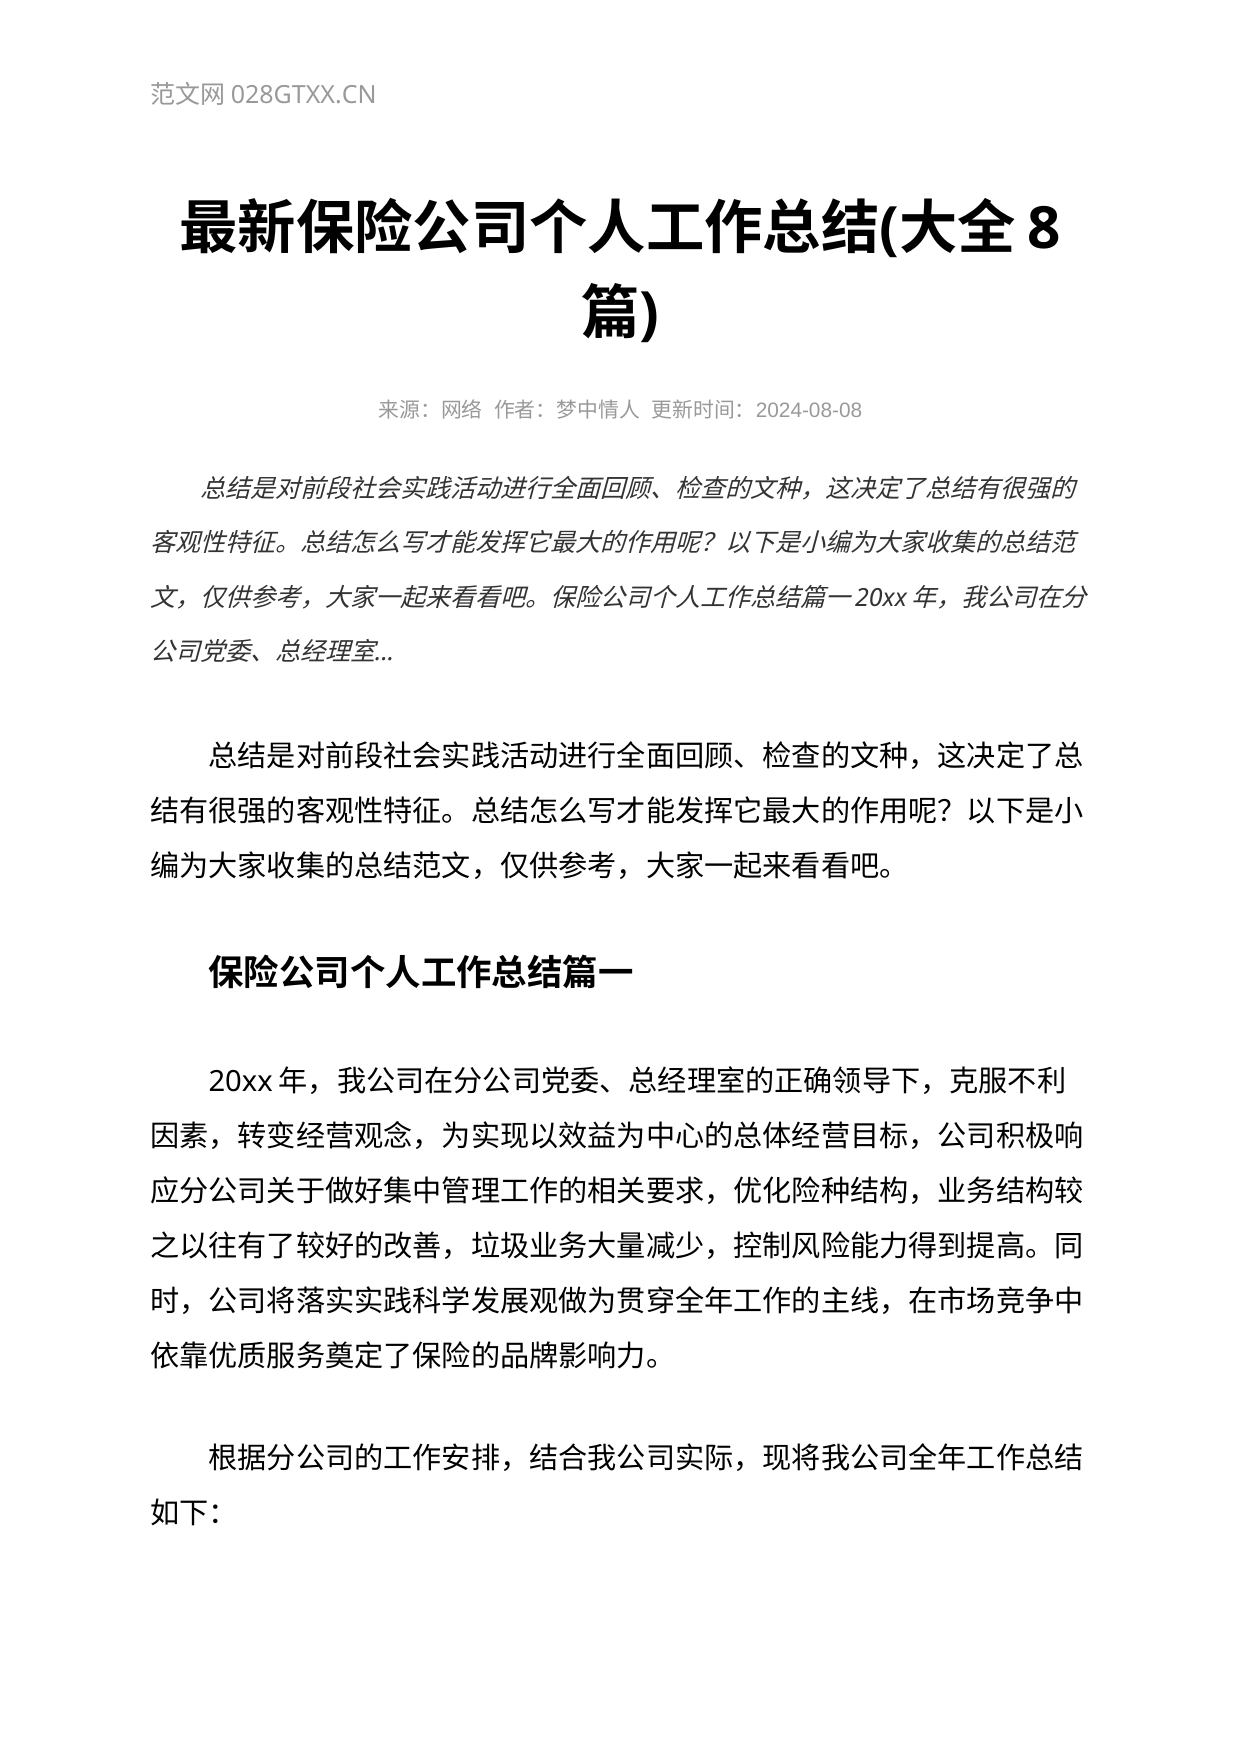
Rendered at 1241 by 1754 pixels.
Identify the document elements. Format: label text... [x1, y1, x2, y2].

text 保险公司个人工作总结篇一 [150, 944, 1090, 996]
text 20xx年，我公司在分公司党委、总经理室的正确领导下，克服不利因素，转变经营观念，为实现以效益为中心的总体经营目标，公司积极响应分公司关于做好集中管理工作的相关要求，优化险种结构，业务结构较之以往有了较好的改善，垃圾业务大量减少，控制风险能力得到提高。同时，公司将落实实践科学发展观做为贯穿全年工作的主线，在市场竞争中依靠优质服务奠定了保险的品牌影响力。 [150, 1058, 1090, 1375]
text 来源：网络 作者：梦中情人 更新时间：2024-08-08 [150, 398, 1090, 422]
text 根据分公司的工作安排，结合我公司实际，现将我公司全年工作总结如下： [150, 1434, 1090, 1531]
text 总结是对前段社会实践活动进行全面回顾、检查的文种，这决定了总结有很强的客观性特征。总结怎么写才能发挥它最大的作用呢？以下是小编为大家收集的总结范文，仅供参考，大家一起来看看吧。保险公司个人工作总结篇一20xx年，我公司在分公司党委、总经理室... [150, 468, 1090, 668]
subtitle 最新保险公司个人工作总结(大全8篇) [150, 181, 1090, 351]
text 总结是对前段社会实践活动进行全面回顾、检查的文种，这决定了总结有很强的客观性特征。总结怎么写才能发挥它最大的作用呢？以下是小编为大家收集的总结范文，仅供参考，大家一起来看看吧。 [150, 733, 1090, 885]
